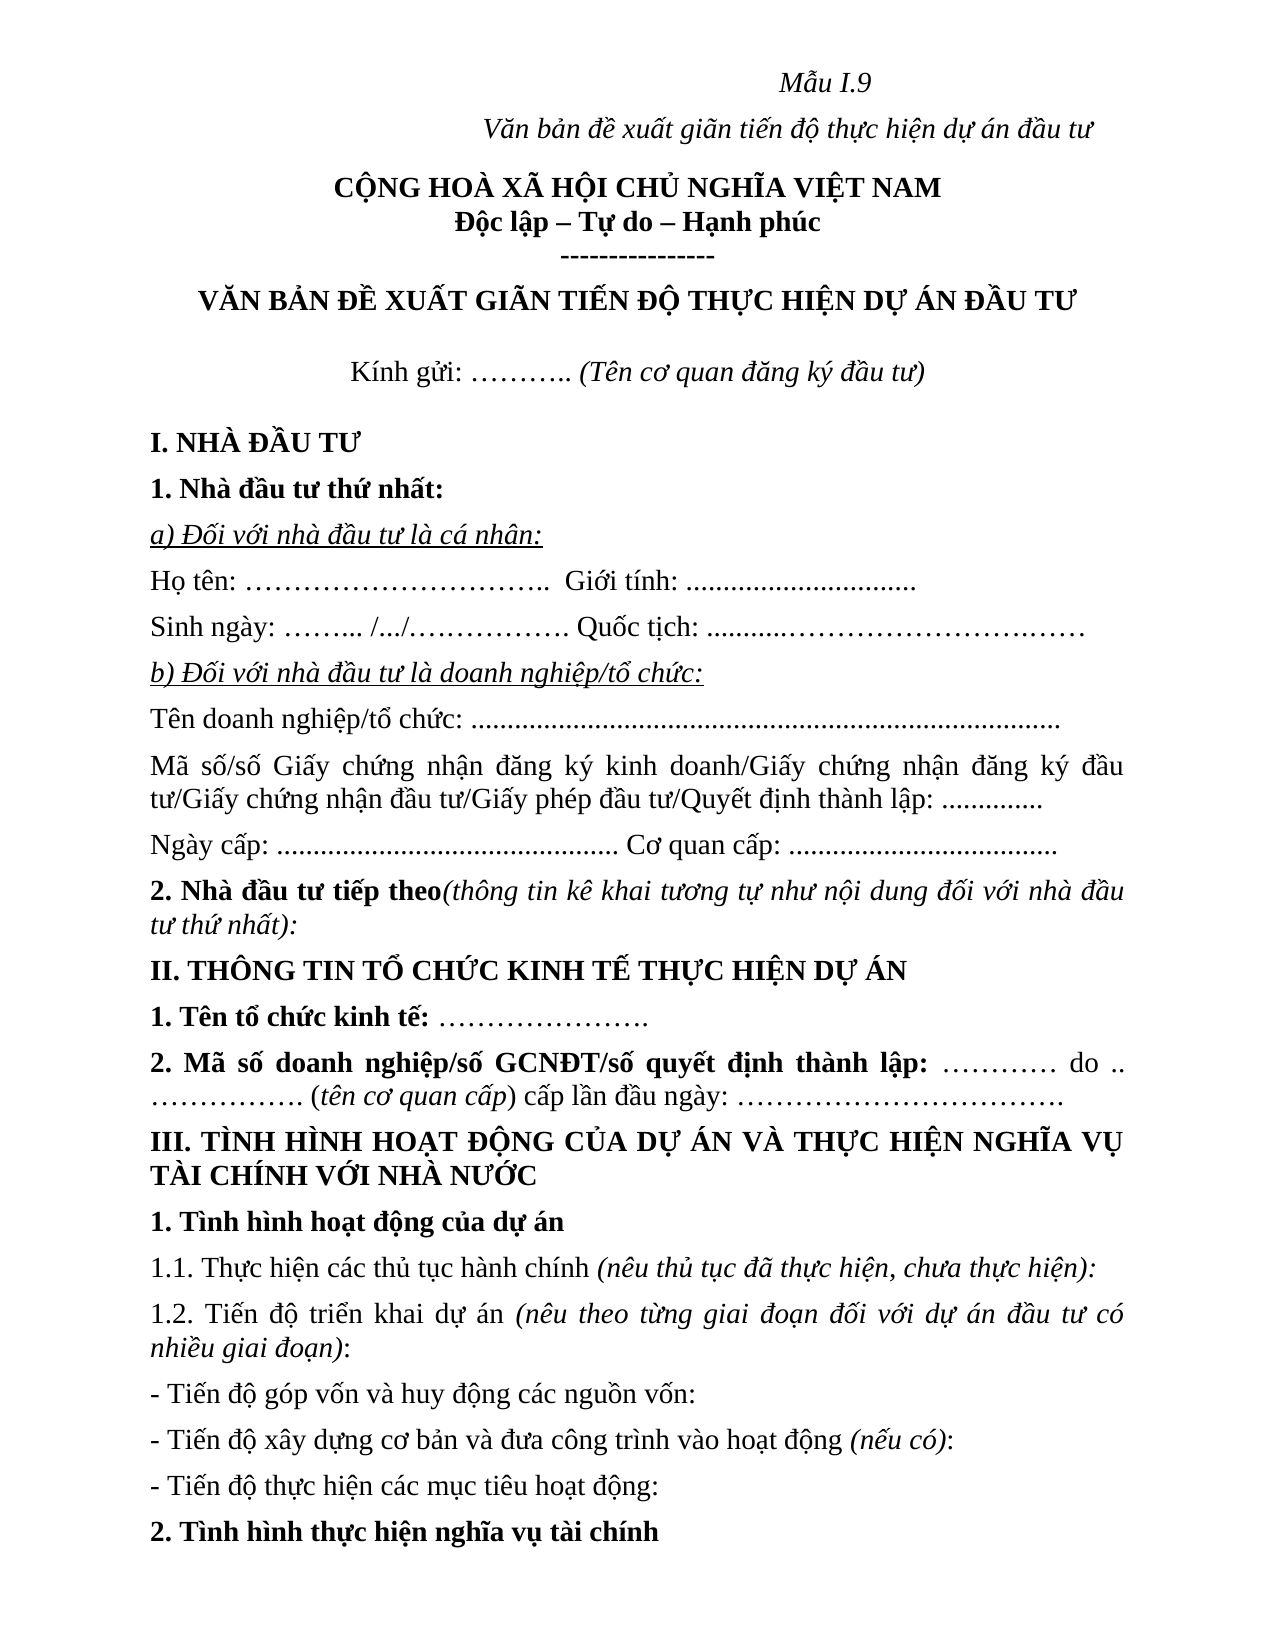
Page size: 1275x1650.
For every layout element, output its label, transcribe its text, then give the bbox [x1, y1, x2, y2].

text 1.2. Tiến độ triển khai dự án (nêu theo từng giai đoạn đối với dự án đầu tư có nhiều giai đoạn): [150, 1296, 1125, 1363]
text 1.1. Thực hiện các thủ tục hành chính (nêu thủ tục đã thực hiện, chưa thực hiện): [150, 1250, 1125, 1284]
text CỘNG HOÀ XÃ HỘI CHỦ NGHĨA VIỆT NAM Độc lập – Tự do – Hạnh phúc ---------------- [150, 170, 1125, 271]
text Họ tên: ………………………….. Giới tính: [150, 563, 1125, 597]
text 1. Nhà đầu tư thứ nhất: [150, 471, 1125, 505]
text 1. Tình hình hoạt động của dự án [150, 1204, 1125, 1238]
text - Tiến độ thực hiện các mục tiêu hoạt động: [150, 1468, 1125, 1501]
text VĂN BẢN ĐỀ XUẤT GIÃN TIẾN ĐỘ THỰC HIỆN DỰ ÁN ĐẦU TƯ [150, 283, 1125, 317]
text 1. Tên tổ chức kinh tế: …………………. [150, 999, 1125, 1032]
text Văn bản đề xuất giãn tiến độ thực hiện dự án đầu tư [450, 112, 1125, 145]
text - Tiến độ góp vốn và huy động các nguồn vốn: [150, 1376, 1125, 1409]
text 2. Tình hình thực hiện nghĩa vụ tài chính [150, 1514, 1125, 1547]
text II. THÔNG TIN TỔ CHỨC KINH TẾ THỰC HIỆN DỰ ÁN [150, 953, 1125, 986]
text 2. Mã số doanh nghiệp/số GCNĐT/số quyết định thành lập: ………… do ..……………. (tên cơ quan cấp) cấp lần đầu ngày: ……………………………. [150, 1045, 1125, 1112]
text Tên doanh nghiệp/tổ chức: ................................................................................. [150, 702, 1125, 735]
text III. TÌNH HÌNH HOẠT ĐỘNG CỦA DỰ ÁN VÀ THỰC HIỆN NGHĨA VỤ TÀI CHÍNH VỚI NHÀ NƯỚC [150, 1124, 1125, 1192]
text Mẫu I.9 [450, 66, 1125, 99]
text Sinh ngày: ……... / / …………. Quốc tịch: …………………….…… [150, 609, 1125, 643]
text I. NHÀ ĐẦU TƯ [150, 425, 1125, 459]
text - Tiến độ xây dựng cơ bản và đưa công trình vào hoạt động (nếu có): [150, 1422, 1125, 1455]
text b) Đối với nhà đầu tư là doanh nghiệp/tổ chức: [150, 656, 1125, 689]
text a) Đối với nhà đầu tư là cá nhân: [150, 517, 1125, 551]
text Kính gửi: ……….. (Tên cơ quan đăng ký đầu tư) [150, 354, 1125, 388]
text Ngày cấp: ............................................... Cơ quan cấp: ..................................... [150, 827, 1125, 861]
text 2. Nhà đầu tư tiếp theo(thông tin kê khai tương tự như nội dung đối với nhà đầu tư thứ nhất): [150, 873, 1125, 940]
text Mã số/số Giấy chứng nhận đăng ký kinh doanh/Giấy chứng nhận đăng ký đầu tư/Giấy chứng nhận đầu tư/Giấy phép đầu tư/Quyết định thành lập: .............. [150, 748, 1125, 815]
